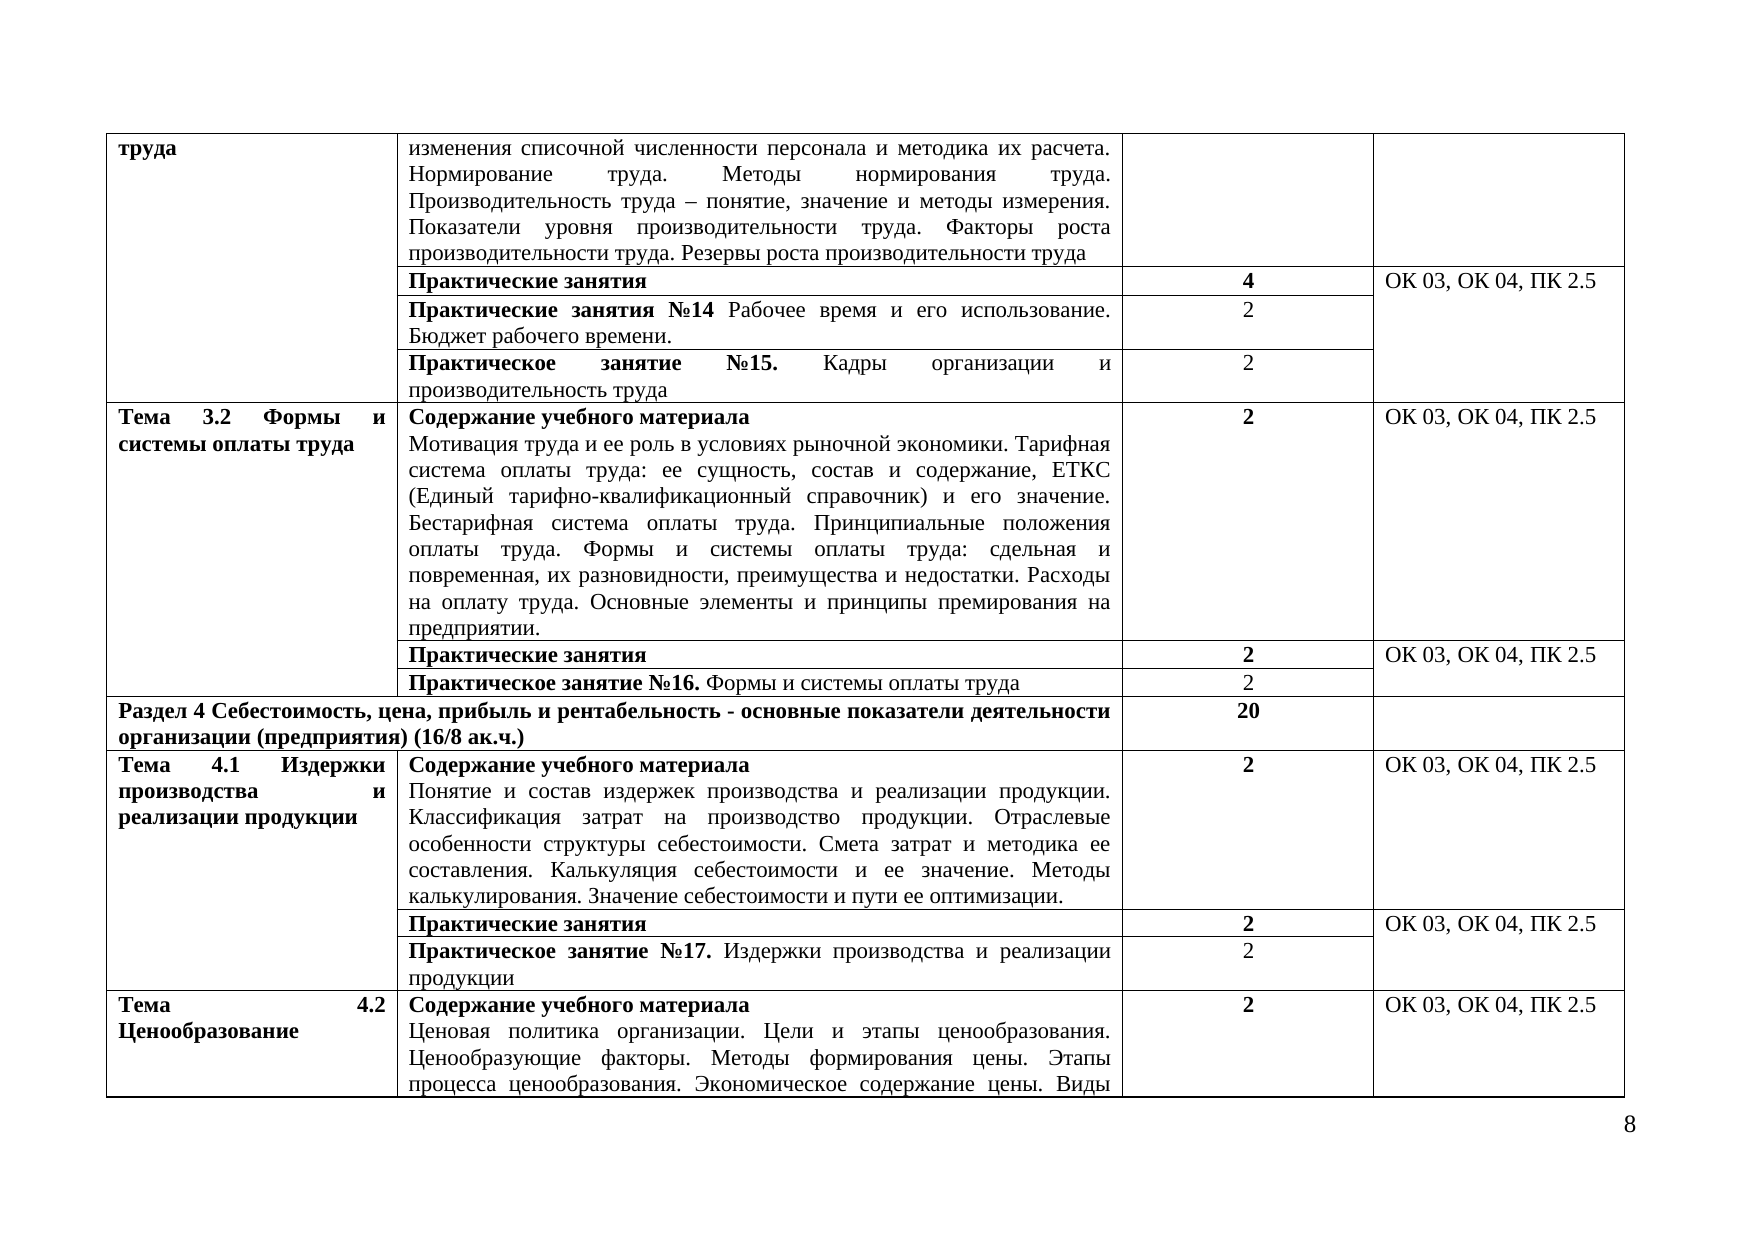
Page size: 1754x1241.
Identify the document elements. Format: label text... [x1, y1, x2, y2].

table_cell Содержание учебного материала Понятие и состав издержек производства и реализации продукции. Классификация затрат на производство продукции. Отраслевые особенности структуры себестоимости. Смета затрат и методика ее составления. Калькуляция себестоимости и ее значение. Методы калькулирования. Значение себестоимости и пути ее оптимизации. [398, 751, 1122, 909]
table_cell 4 [1123, 267, 1373, 295]
table_cell [1374, 697, 1624, 749]
table_cell ОК 03, ОК 04, ПК 2.5 [1374, 267, 1624, 402]
table_cell Содержание учебного материала Мотивация труда и ее роль в условиях рыночной экономики. Тарифная система оплаты труда: ее сущность, состав и содержание, ЕТКС (Единый тарифно-квалификационный справочник) и его значение. Бестарифная система оплаты труда. Принципиальные положения оплаты труда. Формы и системы оплаты труда: сдельная и повременная, их разновидности, преимущества и недостатки. Расходы на оплату труда. Основные элементы и принципы премирования на предприятии. [398, 403, 1122, 640]
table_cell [398, 134, 1122, 266]
table_cell ОК 03, ОК 04, ПК 2.5 [1374, 403, 1624, 640]
table_cell 2 [1123, 350, 1373, 402]
table_cell 2 [1123, 991, 1373, 1096]
table_cell Практическое занятие №16. Формы и системы оплаты труда [398, 669, 1122, 696]
table_cell 2 [1123, 751, 1373, 909]
table_cell Практическое занятие №15. Кадры организации и производительность труда [398, 350, 1122, 402]
table_cell Практическое занятие №17. Издержки производства и реализации продукции [398, 937, 1122, 990]
table_cell Практические занятия [398, 910, 1122, 936]
table_cell 2 [1123, 134, 1373, 266]
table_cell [107, 991, 397, 1096]
table_cell 2 [1123, 910, 1373, 936]
table_cell Практические занятия [398, 267, 1122, 295]
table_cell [1374, 991, 1624, 1096]
table_cell Практические занятия №14 Рабочее время и его использование. Бюджет рабочего времени. [398, 296, 1122, 348]
table_cell Практические занятия [398, 641, 1122, 668]
table_cell ОК 03, ОК 04, ПК 2.5 [1374, 910, 1624, 990]
table_cell ОК 03, ОК 04, ПК 2.5 [1374, 641, 1624, 696]
table_cell Тема 3.2 Формы и системы оплаты труда [107, 403, 397, 696]
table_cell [1374, 134, 1624, 266]
table_cell 20 [1123, 697, 1373, 749]
table_cell 2 [1123, 296, 1373, 348]
table_cell 2 [1123, 937, 1373, 990]
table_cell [398, 991, 1122, 1096]
table_cell 2 [1123, 669, 1373, 696]
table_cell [107, 134, 397, 402]
table_cell Раздел 4 Себестоимость, цена, прибыль и рентабельность - основные показатели деятельности организации (предприятия) (16/8 ак.ч.) [107, 697, 1122, 749]
table_cell Тема 4.1 Издержки производства и реализации продукции [107, 751, 397, 990]
table_cell ОК 03, ОК 04, ПК 2.5 [1374, 751, 1624, 909]
table_cell 2 [1123, 641, 1373, 668]
table_cell 2 [1123, 403, 1373, 640]
